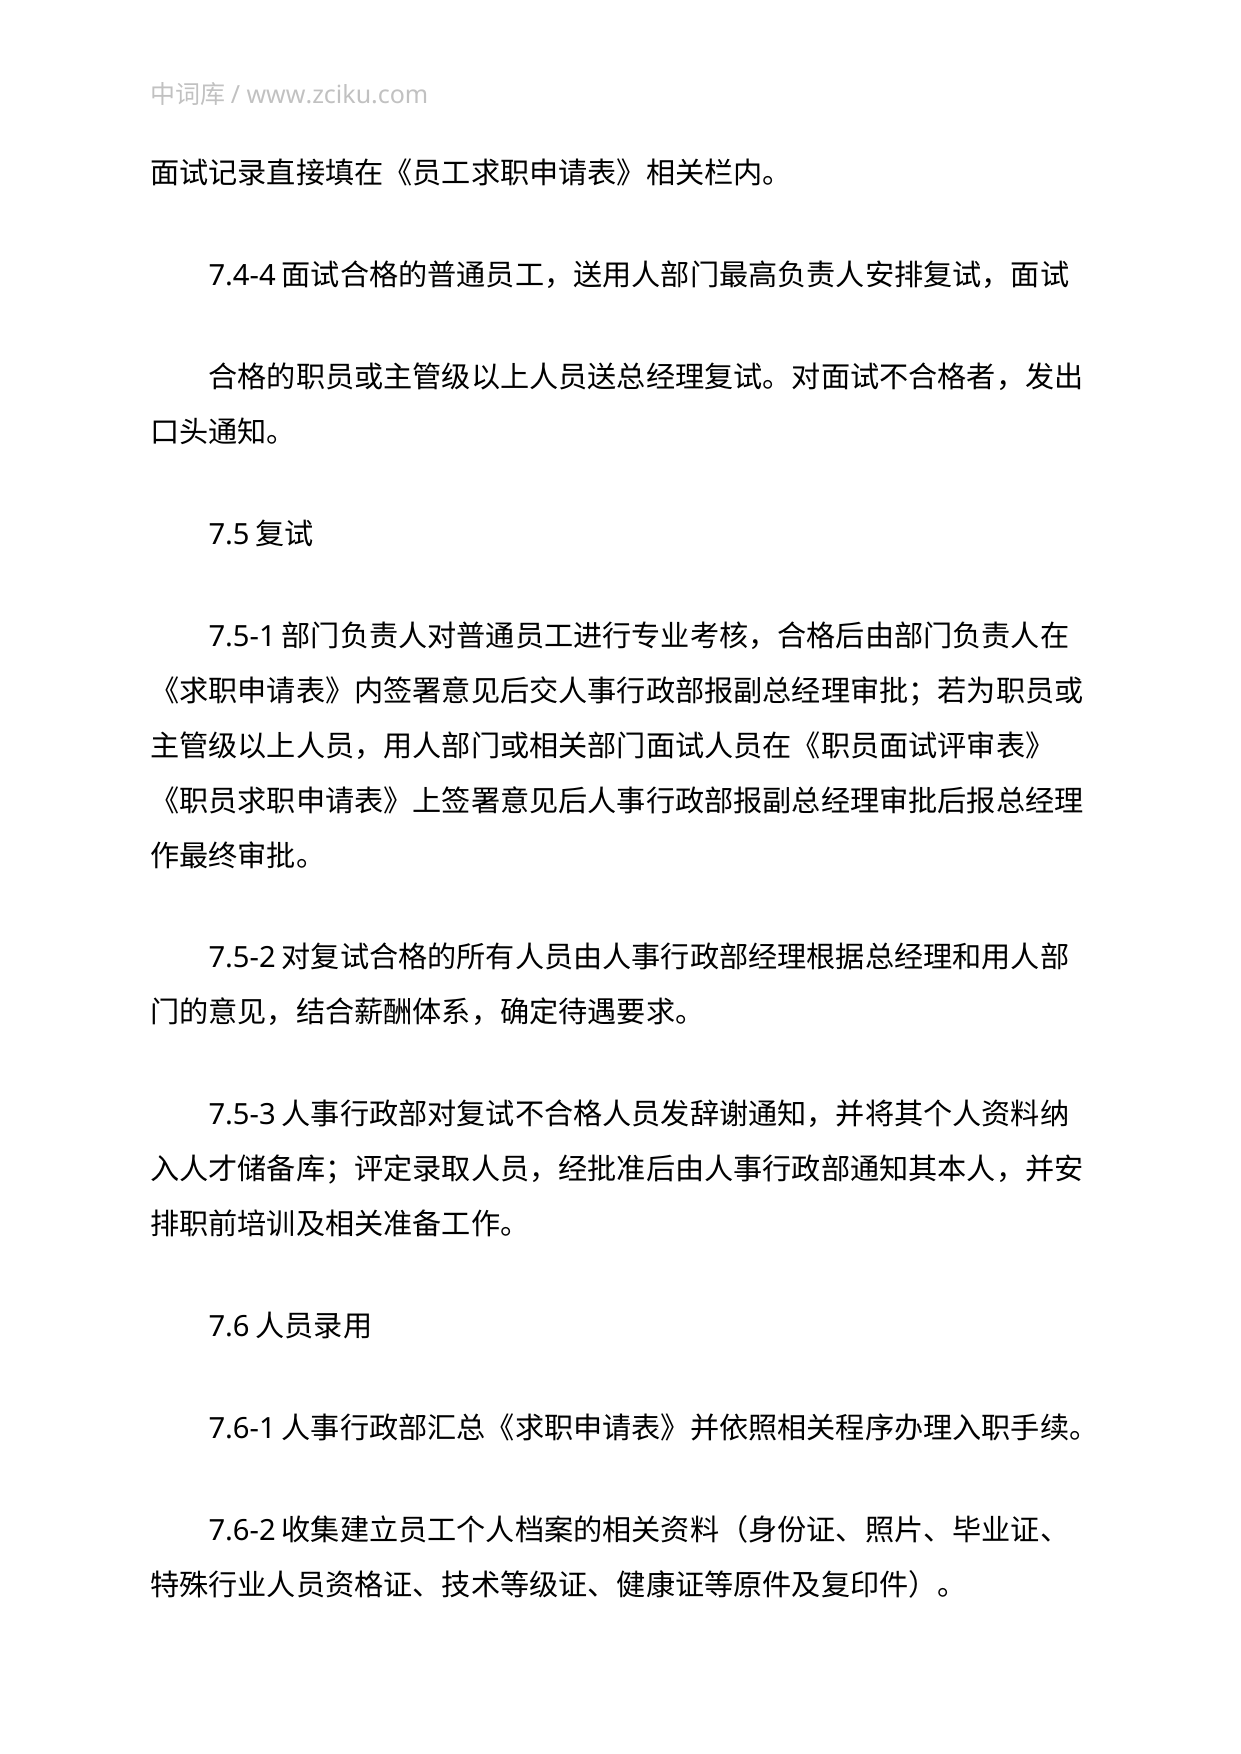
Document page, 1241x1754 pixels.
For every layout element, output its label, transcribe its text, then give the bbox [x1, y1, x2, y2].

text 7.5复试 [150, 510, 1090, 553]
text 7.4-4面试合格的普通员工，送用人部门最高负责人安排复试，面试 [150, 252, 1090, 294]
text 7.6人员录用 [150, 1302, 1090, 1345]
text 7.5-2对复试合格的所有人员由人事行政部经理根据总经理和用人部门的意见，结合薪酬体系，确定待遇要求。 [150, 934, 1090, 1031]
text 7.5-1部门负责人对普通员工进行专业考核，合格后由部门负责人在《求职申请表》内签署意见后交人事行政部报副总经理审批；若为职员或主管级以上人员，用人部门或相关部门面试人员在《职员面试评审表》《职员求职申请表》上签署意见后人事行政部报副总经理审批后报总经理作最终审批。 [150, 612, 1090, 874]
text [150, 150, 1090, 192]
text 合格的职员或主管级以上人员送总经理复试。对面试不合格者，发出口头通知。 [150, 354, 1090, 451]
text 7.5-3人事行政部对复试不合格人员发辞谢通知，并将其个人资料纳入人才储备库；评定录取人员，经批准后由人事行政部通知其本人，并安排职前培训及相关准备工作。 [150, 1091, 1090, 1243]
text 7.6-1人事行政部汇总《求职申请表》并依照相关程序办理入职手续。 [150, 1404, 1090, 1447]
text 7.6-2收集建立员工个人档案的相关资料（身份证、照片、毕业证、特殊行业人员资格证、技术等级证、健康证等原件及复印件）。 [150, 1506, 1090, 1603]
